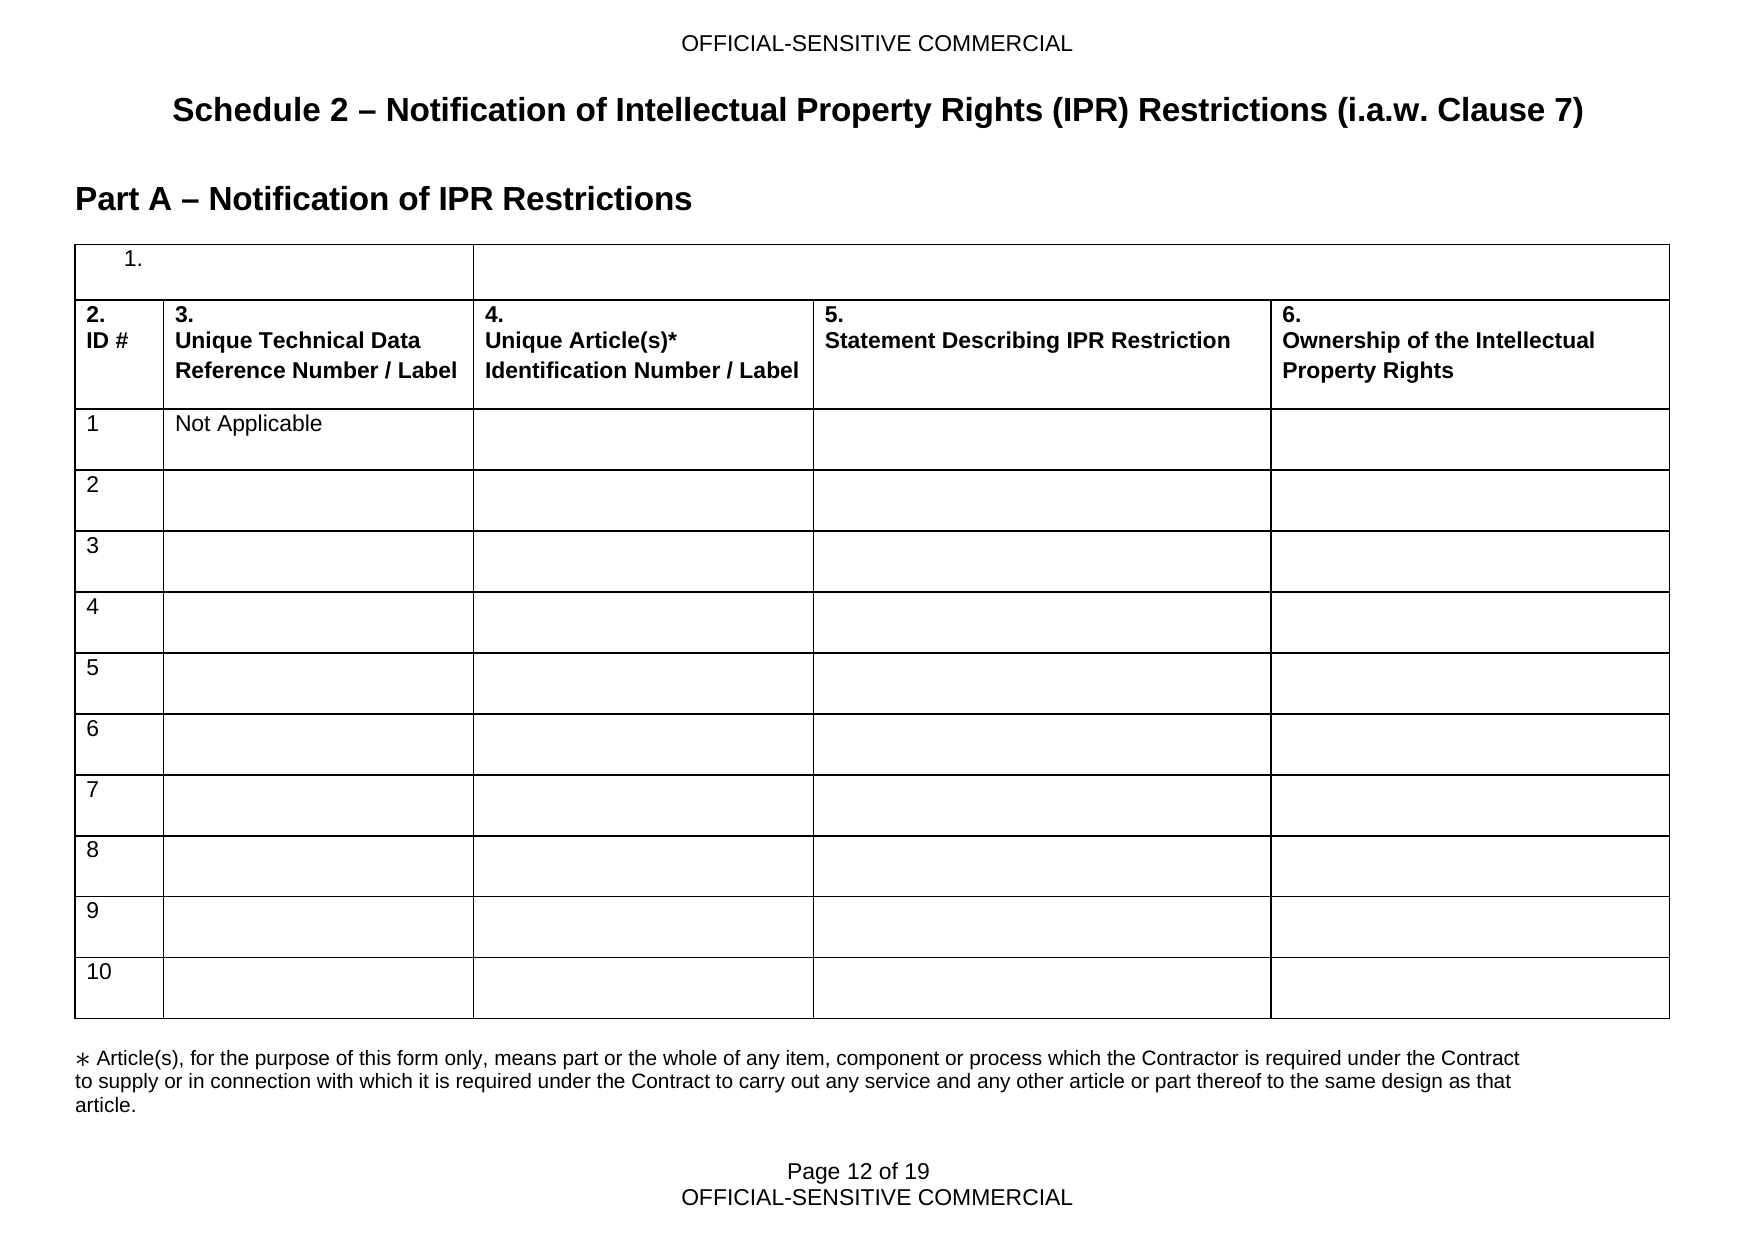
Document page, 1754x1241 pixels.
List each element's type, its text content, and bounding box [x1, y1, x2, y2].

text ∗ Article(s), for the purpose of this form only, means part or the whole of any item, component or process which the Contractor is required under the Contract [75, 1044, 1679, 1069]
table_cell [814, 776, 1270, 835]
table_cell [164, 837, 473, 896]
table_cell 4 [76, 593, 163, 652]
table_cell [164, 897, 473, 957]
table_cell ID # [76, 301, 163, 408]
table_cell Ownership of the Intellectual Property Rights [1272, 301, 1669, 408]
table_cell [164, 776, 473, 835]
table_cell Unique Technical Data Reference Number / Label [164, 301, 473, 408]
text Part A – Notification of IPR Restrictions [75, 180, 1681, 217]
table_cell Unique Article(s)* Identification Number / Label [474, 301, 813, 408]
table_cell Not Applicable [164, 410, 473, 469]
text Schedule 2 – Notification of Intellectual Property Rights (IPR) Restrictions (i.a.w. Clause 7) [75, 91, 1681, 128]
table_cell 8 [76, 837, 163, 896]
table_cell [474, 410, 813, 469]
table_cell [1272, 776, 1669, 835]
table_cell [1272, 410, 1669, 469]
table_cell 5 [76, 654, 163, 713]
table_cell [474, 776, 813, 835]
table_cell [164, 715, 473, 774]
table_cell [1272, 593, 1669, 652]
table_cell [1272, 532, 1669, 591]
table_header [474, 245, 1669, 299]
table_cell [814, 897, 1270, 957]
table_cell [814, 654, 1270, 713]
table_cell 6 [76, 715, 163, 774]
text to supply or in connection with which it is required under the Contract to carry out any service and any other article or part thereof to the same design as that [75, 1069, 1679, 1093]
table_cell [474, 593, 813, 652]
table_cell [474, 897, 813, 957]
table_cell 1 [76, 410, 163, 469]
text article. [75, 1093, 1679, 1117]
table_cell [1272, 958, 1669, 1018]
table_cell [814, 532, 1270, 591]
table_cell Statement Describing IPR Restriction [814, 301, 1270, 408]
table_cell 2 [76, 471, 163, 530]
table_cell [474, 654, 813, 713]
table_header [76, 245, 473, 299]
table_cell 3 [76, 532, 163, 591]
table_cell [474, 532, 813, 591]
table_cell [164, 958, 473, 1018]
table_cell [1272, 897, 1669, 957]
table_cell [814, 958, 1270, 1018]
table_cell [1272, 654, 1669, 713]
table_cell [474, 837, 813, 896]
table_cell [164, 654, 473, 713]
table_cell [1272, 471, 1669, 530]
table_cell 9 [76, 897, 163, 957]
table_cell [164, 471, 473, 530]
table_cell 7 [76, 776, 163, 835]
table_cell [814, 593, 1270, 652]
table_cell [814, 715, 1270, 774]
table_cell [814, 471, 1270, 530]
table_cell [474, 715, 813, 774]
table_cell 10 [76, 958, 163, 1018]
table_cell [1272, 837, 1669, 896]
table_cell [814, 410, 1270, 469]
table_cell [164, 532, 473, 591]
table_cell [814, 837, 1270, 896]
table_cell [164, 593, 473, 652]
table_cell [474, 471, 813, 530]
table_cell [474, 958, 813, 1018]
table_cell [1272, 715, 1669, 774]
